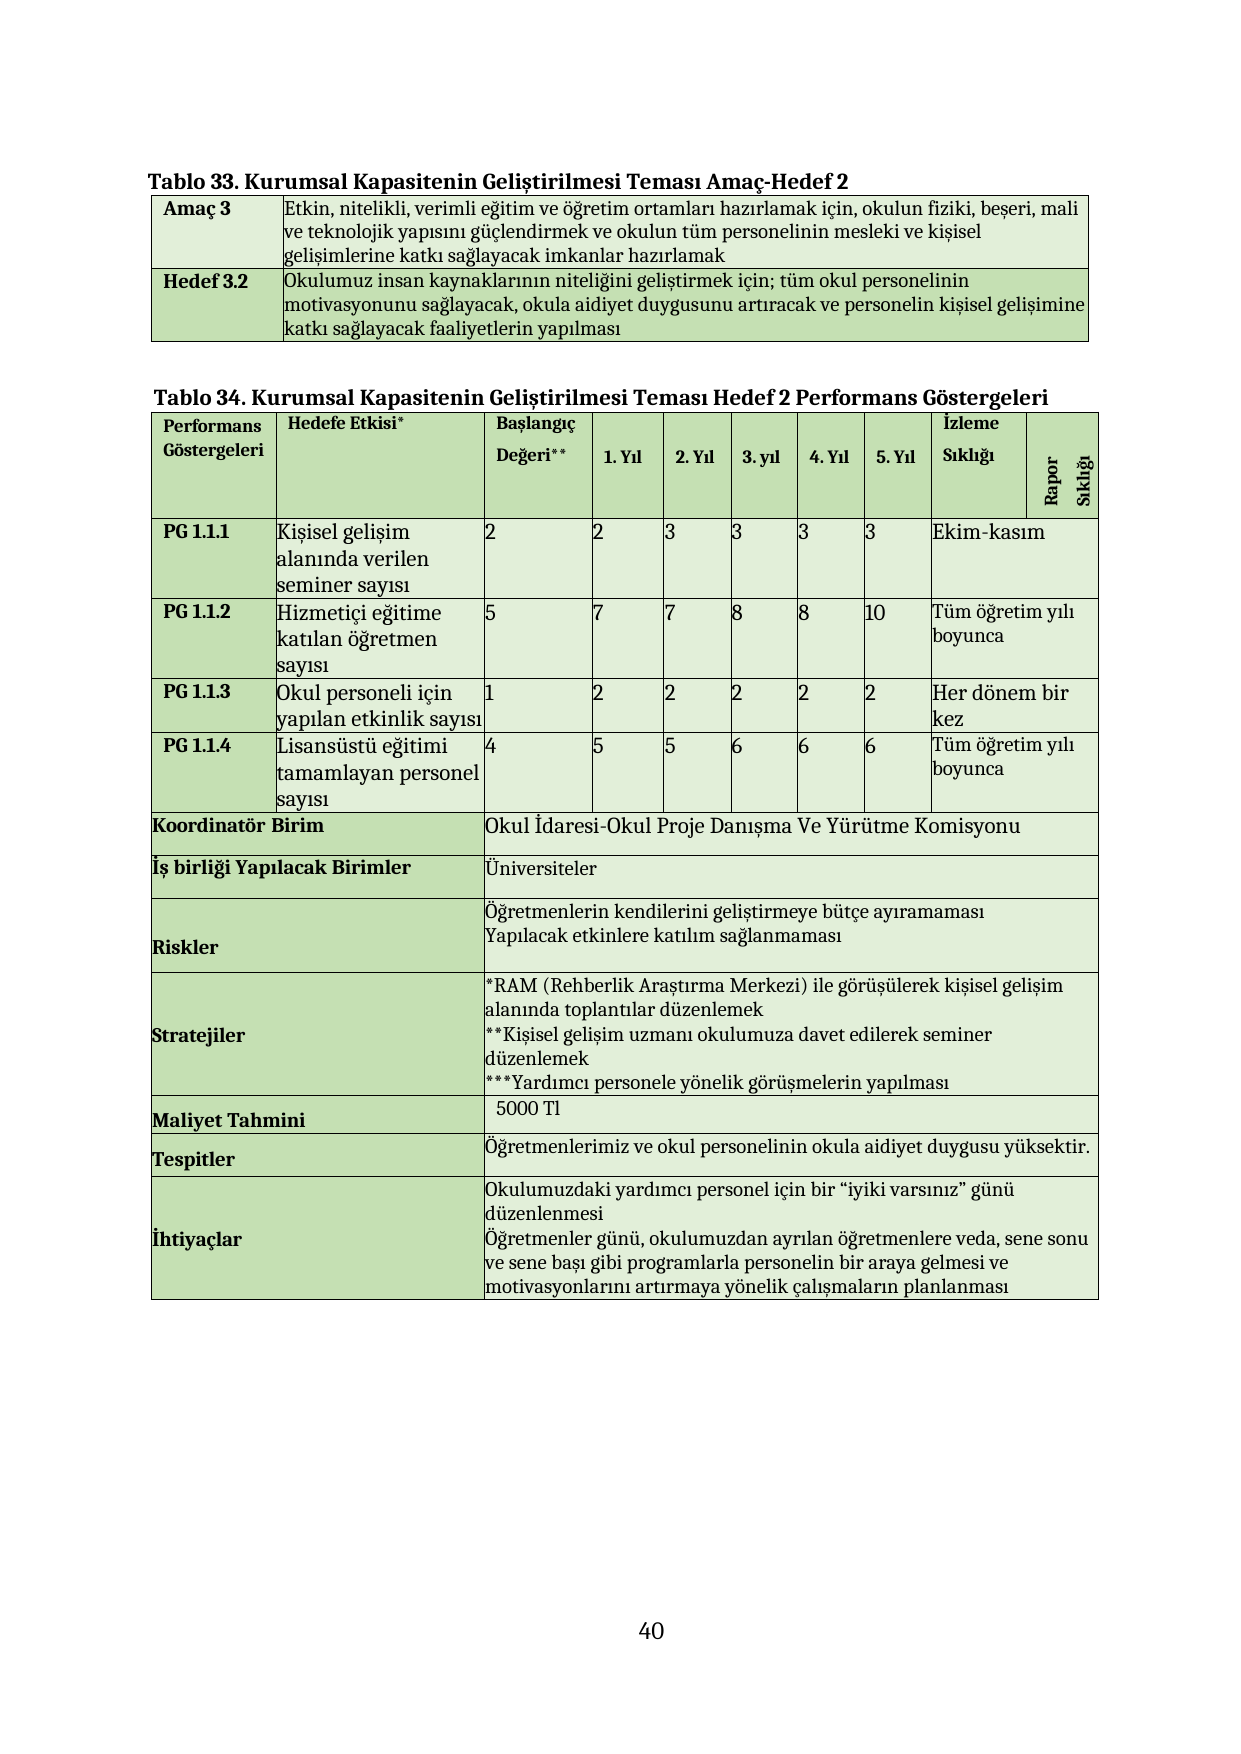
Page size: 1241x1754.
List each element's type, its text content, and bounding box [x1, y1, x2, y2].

text Tablo 33. Kurumsal Kapasitenin Geliştirilmesi Teması Amaç-Hedef 2 [148, 169, 1198, 195]
table_cell 6 [732, 733, 797, 812]
table_header Hedefe Etkisi* [277, 413, 484, 518]
table_cell Öğretmenlerimiz ve okul personelinin okula aidiyet duygusu yüksektir. [485, 1134, 1098, 1176]
table_cell 2 [732, 679, 797, 732]
table_header 3. yıl [732, 413, 797, 518]
table_header Amaç 3 [152, 196, 283, 268]
table_cell 2 [593, 679, 663, 732]
table_cell 5 [485, 599, 592, 678]
table_cell 10 [865, 599, 931, 678]
table_cell İhtiyaçlar [152, 1177, 484, 1299]
table_header 2. Yıl [664, 413, 731, 518]
table_cell Okulumuz insan kaynaklarının niteliğini geliştirmek için; tüm okul personelinin motivasyonunu sağlayacak, okula aidiyet duygusunu artıracak ve personelin kişisel gelişimine katkı sağlayacak faaliyetlerin yapılması [284, 269, 1088, 341]
table_cell Okul personeli için yapılan etkinlik sayısı [277, 679, 484, 732]
table_cell 5 [664, 733, 731, 812]
table_cell 8 [732, 599, 797, 678]
table_header 5. Yıl [865, 413, 931, 518]
table_header İzleme Sıklığı [932, 413, 1026, 518]
table_cell 5 [593, 733, 663, 812]
table_cell 2 [664, 679, 731, 732]
table_cell Koordinatör Birim [152, 813, 484, 855]
table_cell PG 1.1.3 [152, 679, 276, 732]
table_cell 2 [798, 679, 864, 732]
table_cell 2 [865, 679, 931, 732]
table_cell 7 [664, 599, 731, 678]
table_cell 1 [485, 679, 592, 732]
table_cell Maliyet Tahmini [152, 1096, 484, 1133]
table_cell Okulumuzdaki yardımcı personel için bir “iyiki varsınız” günü düzenlenmesi Öğretmenler günü, okulumuzdan ayrılan öğretmenlere veda, sene sonu ve sene başı gibi programlarla personelin bir araya gelmesi ve motivasyonlarını artırmaya yönelik çalışmaların planlanması [485, 1177, 1098, 1299]
table_cell Tespitler [152, 1134, 484, 1176]
table_cell 8 [798, 599, 864, 678]
table_cell PG 1.1.2 [152, 599, 276, 678]
table_cell Öğretmenlerin kendilerini geliştirmeye bütçe ayıramaması Yapılacak etkinlere katılım sağlanmaması [485, 899, 1098, 972]
table_cell Kişisel gelişim alanında verilen seminer sayısı [277, 519, 484, 598]
text Tablo 34. Kurumsal Kapasitenin Geliştirilmesi Teması Hedef 2 Performans Göstergeleri [48, 385, 1198, 412]
table_cell Tüm öğretim yılı boyunca [932, 733, 1098, 812]
table_header Performans Göstergeleri [152, 413, 276, 518]
table_cell 3 [865, 519, 931, 598]
table_cell Her dönem bir kez [932, 679, 1098, 732]
table_cell Hedef 3.2 [152, 269, 283, 341]
table_cell 4 [485, 733, 592, 812]
table_cell Lisansüstü eğitimi tamamlayan personel sayısı [277, 733, 484, 812]
table_cell 3 [664, 519, 731, 598]
table_cell 7 [593, 599, 663, 678]
table_header Başlangıç Değeri** [485, 413, 592, 518]
table_cell Tüm öğretim yılı boyunca [932, 599, 1098, 678]
table_cell 3 [798, 519, 864, 598]
table_cell 6 [798, 733, 864, 812]
table_header 4. Yıl [798, 413, 864, 518]
table_cell 6 [865, 733, 931, 812]
table_header 1. Yıl [593, 413, 663, 518]
table_cell Hizmetiçi eğitime katılan öğretmen sayısı [277, 599, 484, 678]
table_header Etkin, nitelikli, verimli eğitim ve öğretim ortamları hazırlamak için, okulun fiziki, beşeri, mali ve teknolojik yapısını güçlendirmek ve okulun tüm personelinin mesleki ve kişisel gelişimlerine katkı sağlayacak imkanlar hazırlamak [284, 196, 1088, 268]
table_cell 5000 Tl [485, 1096, 1098, 1133]
table_cell PG 1.1.4 [152, 733, 276, 812]
table_cell *RAM (Rehberlik Araştırma Merkezi) ile görüşülerek kişisel gelişim alanında toplantılar düzenlemek **Kişisel gelişim uzmanı okulumuza davet edilerek seminer düzenlemek ***Yardımcı personele yönelik görüşmelerin yapılması [485, 973, 1098, 1095]
table_cell 2 [485, 519, 592, 598]
table_cell PG 1.1.1 [152, 519, 276, 598]
table_cell 3 [732, 519, 797, 598]
table_cell Üniversiteler [485, 856, 1098, 898]
table_cell Stratejiler [152, 973, 484, 1095]
table_cell Okul İdaresi-Okul Proje Danışma Ve Yürütme Komisyonu [485, 813, 1098, 855]
table_cell İş birliği Yapılacak Birimler [152, 856, 484, 898]
table_cell Riskler [152, 899, 484, 972]
table_header Rapor Sıklığı [1027, 413, 1098, 518]
table_cell Ekim-kasım [932, 519, 1098, 598]
table_cell 2 [593, 519, 663, 598]
